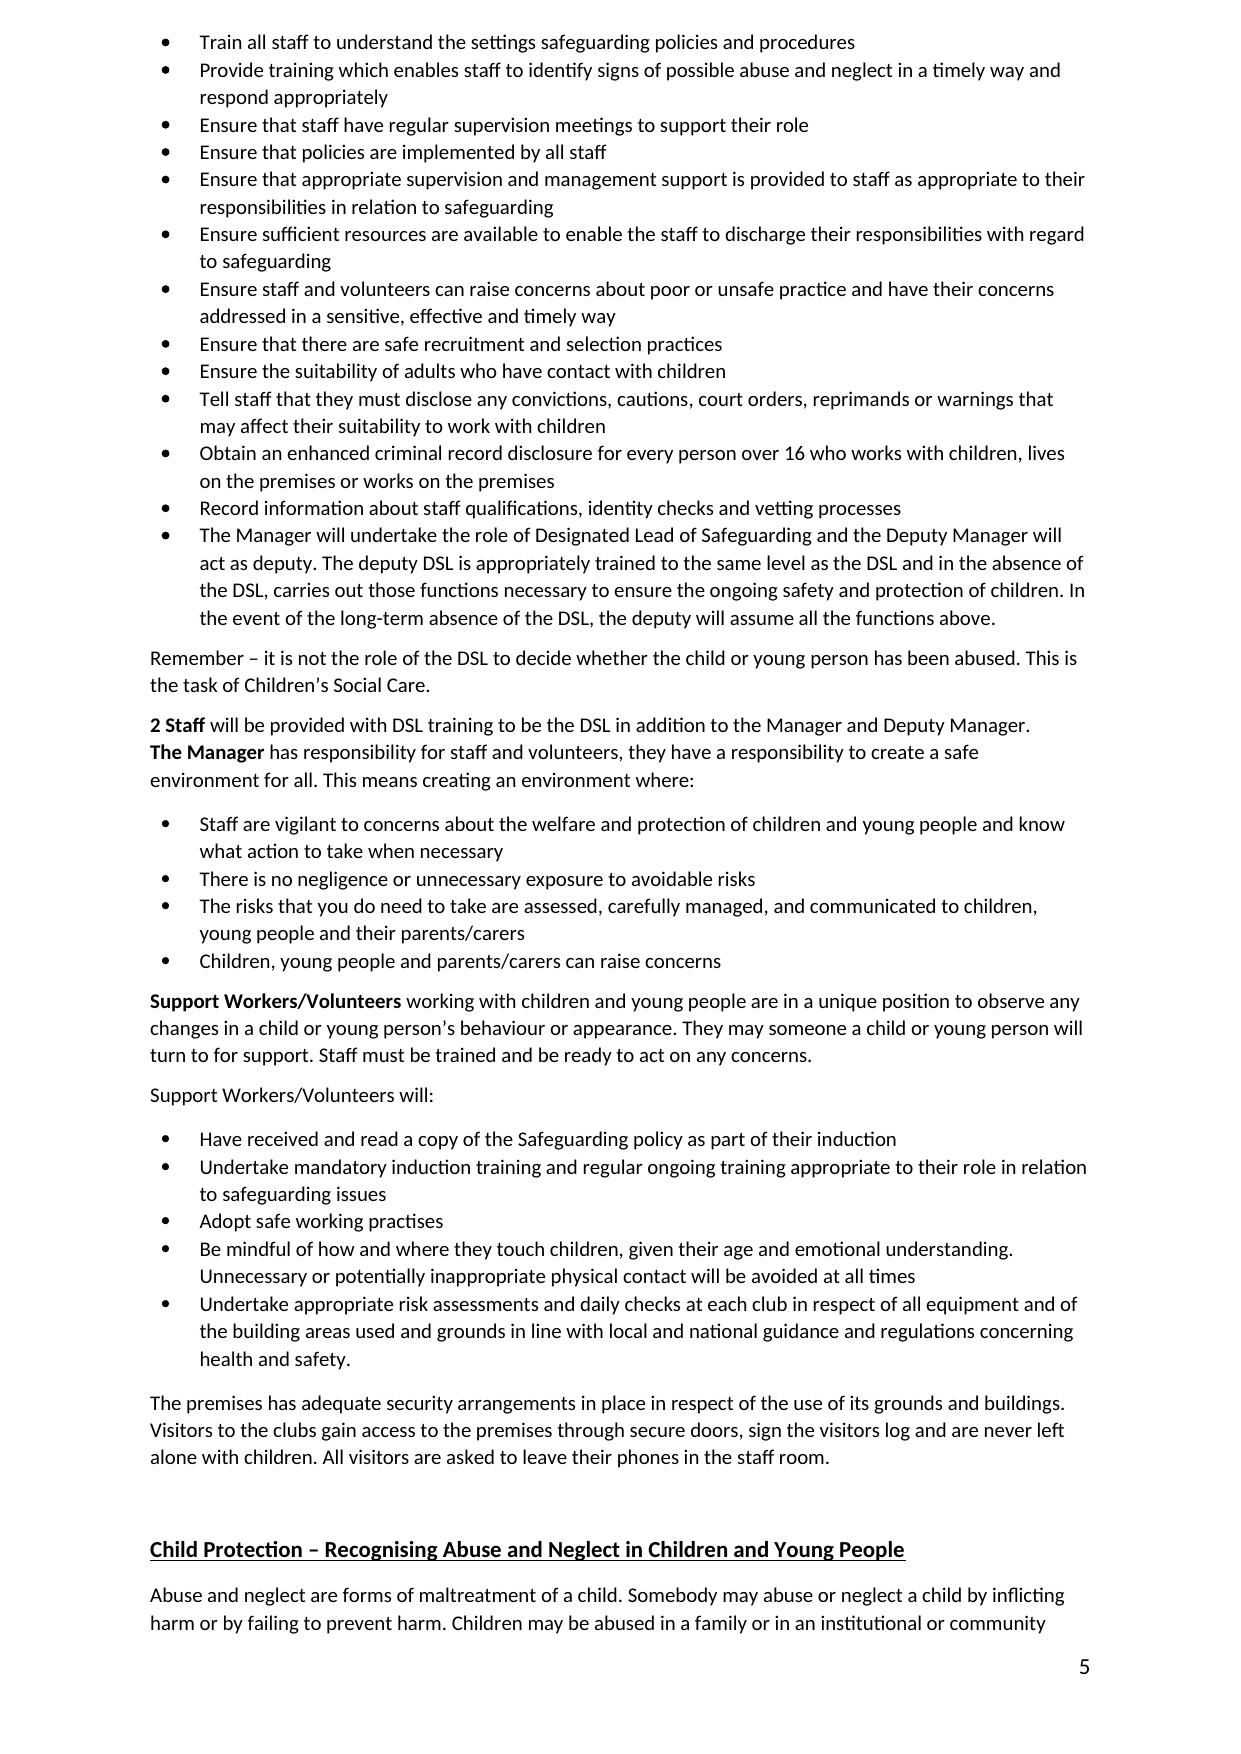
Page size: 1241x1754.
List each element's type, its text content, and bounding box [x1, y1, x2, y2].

list Record information about staff qualifications, identity checks and vetting processes [162, 495, 1090, 521]
list Undertake mandatory induction training and regular ongoing training appropriate to their role in relation to safeguarding issues [162, 1154, 1090, 1207]
text Support Workers/Volunteers working with children and young people are in a unique position to observe any changes in a child or young person’s behaviour or appearance. They may someone a child or young person will turn to for support. Staff must be trained and be ready to act on any concerns. [150, 988, 1090, 1068]
text Child Protection – Recognising Abuse and Neglect in Children and Young People [150, 1536, 1090, 1563]
text The Manager has responsibility for staff and volunteers, they have a responsibility to create a safe environment for all. This means creating an environment where: [150, 739, 1090, 792]
list Ensure that staff have regular supervision meetings to support their role [162, 112, 1090, 137]
list Children, young people and parents/carers can raise concerns [162, 948, 1090, 973]
list Ensure staff and volunteers can raise concerns about poor or unsafe practice and have their concerns addressed in a sensitive, effective and timely way [162, 276, 1090, 329]
list Be mindful of how and where they touch children, given their age and emotional understanding. Unnecessary or potentially inappropriate physical contact will be avoided at all times [162, 1236, 1090, 1289]
text The premises has adequate security arrangements in place in respect of the use of its grounds and buildings. Visitors to the clubs gain access to the premises through secure doors, sign the visitors log and are never left alone with children. All visitors are asked to leave their phones in the staff room. [150, 1390, 1090, 1470]
list There is no negligence or unnecessary exposure to avoidable risks [162, 866, 1090, 891]
list Ensure that policies are implemented by all staff [162, 139, 1090, 164]
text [150, 1582, 1090, 1635]
list The Manager will undertake the role of Designated Lead of Safeguarding and the Deputy Manager will act as deputy. The deputy DSL is appropriately trained to the same level as the DSL and in the absence of the DSL, carries out those functions necessary to ensure the ongoing safety and protection of children. In the event of the long-term absence of the DSL, the deputy will assume all the functions above. [162, 523, 1090, 630]
list Ensure that appropriate supervision and management support is provided to staff as appropriate to their responsibilities in relation to safeguarding [162, 167, 1090, 219]
list Ensure sufficient resources are available to enable the staff to discharge their responsibilities with regard to safeguarding [162, 221, 1090, 274]
list Have received and read a copy of the Safeguarding policy as part of their induction [162, 1127, 1090, 1152]
list Provide training which enables staff to identify signs of possible abuse and neglect in a timely way and respond appropriately [162, 57, 1090, 110]
list Ensure the suitability of adults who have contact with children [162, 358, 1090, 384]
text Support Workers/Volunteers will: [150, 1082, 1090, 1108]
list Train all staff to understand the settings safeguarding policies and procedures [162, 29, 1090, 55]
list Adopt safe working practises [162, 1209, 1090, 1234]
list Tell staff that they must disclose any convictions, cautions, court orders, reprimands or warnings that may affect their suitability to work with children [162, 386, 1090, 438]
list The risks that you do need to take are assessed, carefully managed, and communicated to children, young people and their parents/carers [162, 893, 1090, 946]
list Undertake appropriate risk assessments and daily checks at each club in respect of all equipment and of the building areas used and grounds in line with local and national guidance and regulations concerning health and safety. [162, 1291, 1090, 1371]
list Ensure that there are safe recruitment and selection practices [162, 331, 1090, 356]
text 2 Staff will be provided with DSL training to be the DSL in addition to the Manager and Deputy Manager. [150, 712, 1090, 737]
text Remember – it is not the role of the DSL to decide whether the child or young person has been abused. This is the task of Children’s Social Care. [150, 645, 1090, 698]
list Obtain an enhanced criminal record disclosure for every person over 16 who works with children, lives on the premises or works on the premises [162, 441, 1090, 493]
list Staff are vigilant to concerns about the welfare and protection of children and young people and know what action to take when necessary [162, 811, 1090, 864]
